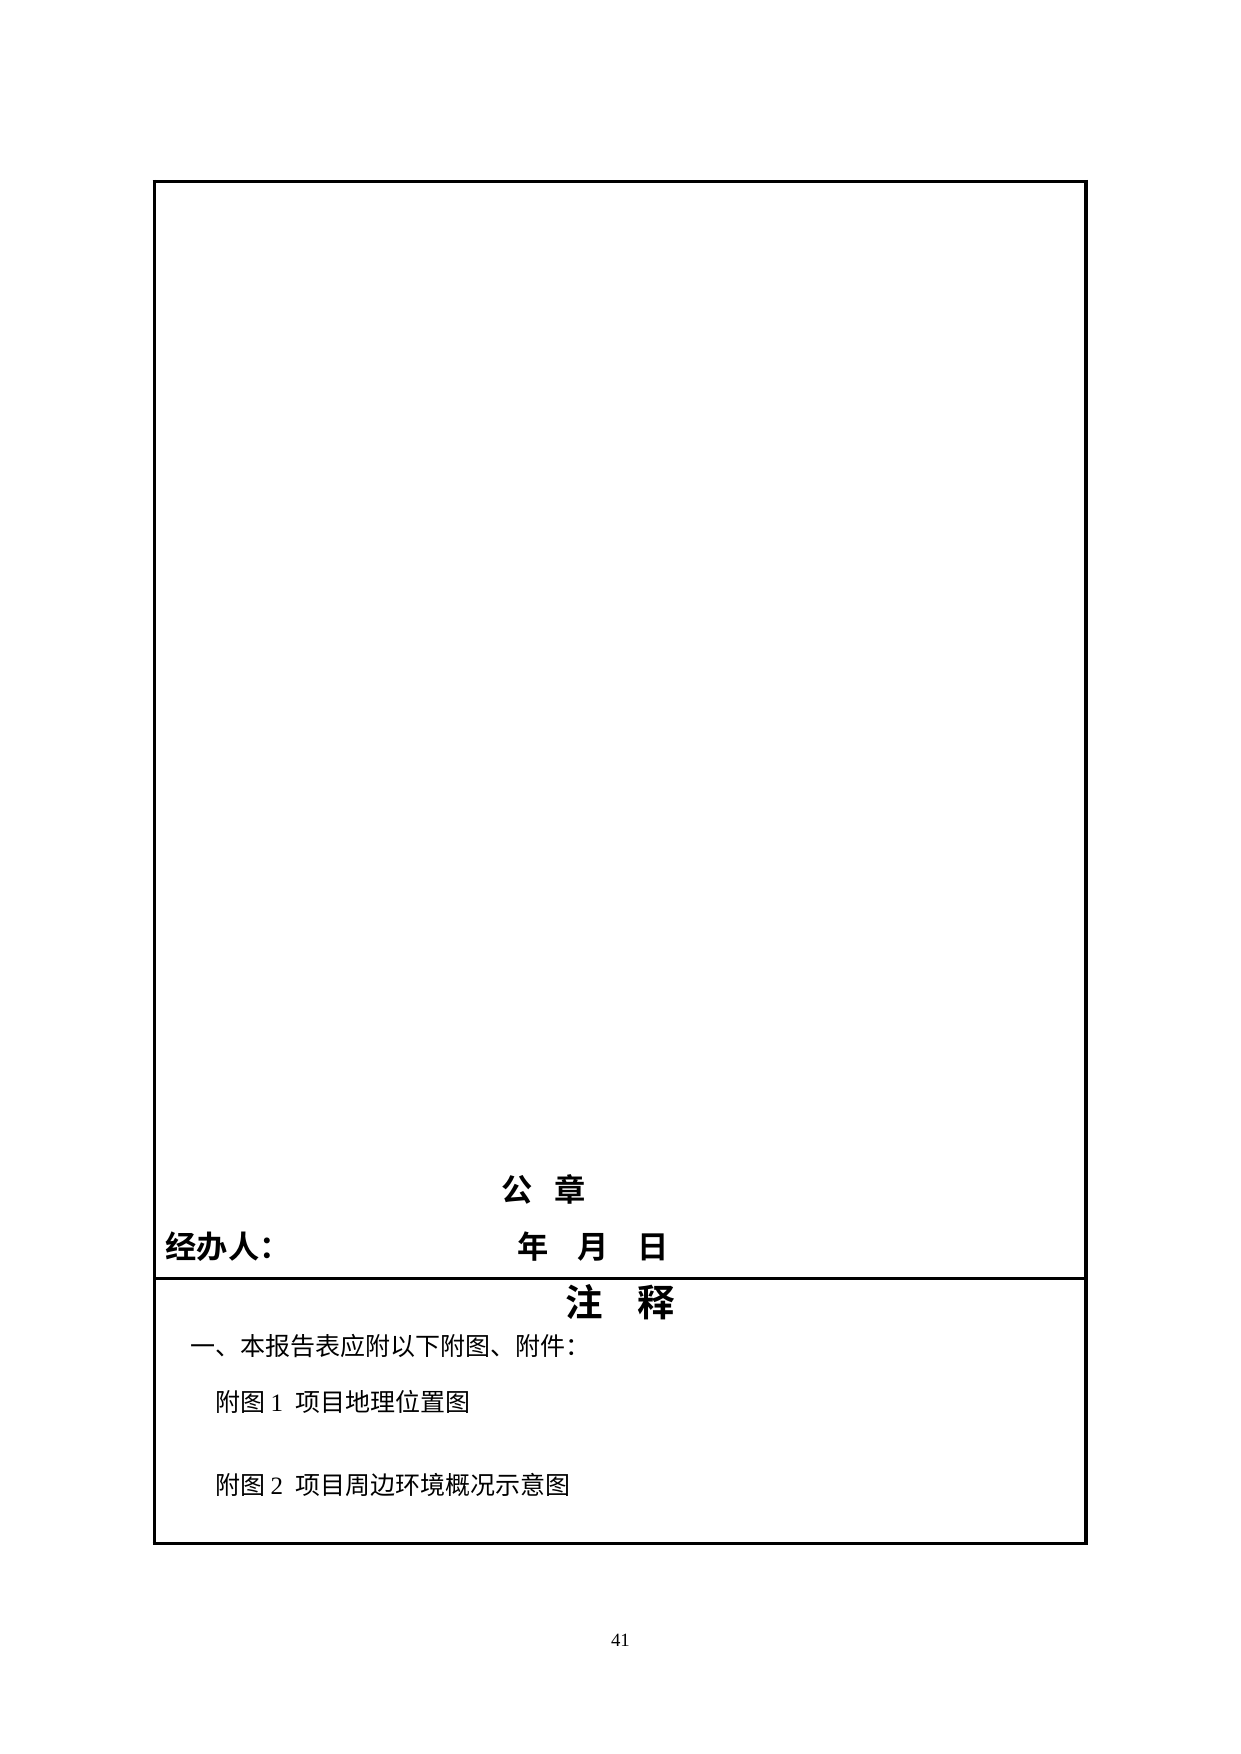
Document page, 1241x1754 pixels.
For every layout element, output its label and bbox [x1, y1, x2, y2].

table_cell [156, 1280, 1084, 1542]
table_cell [156, 183, 1084, 1277]
